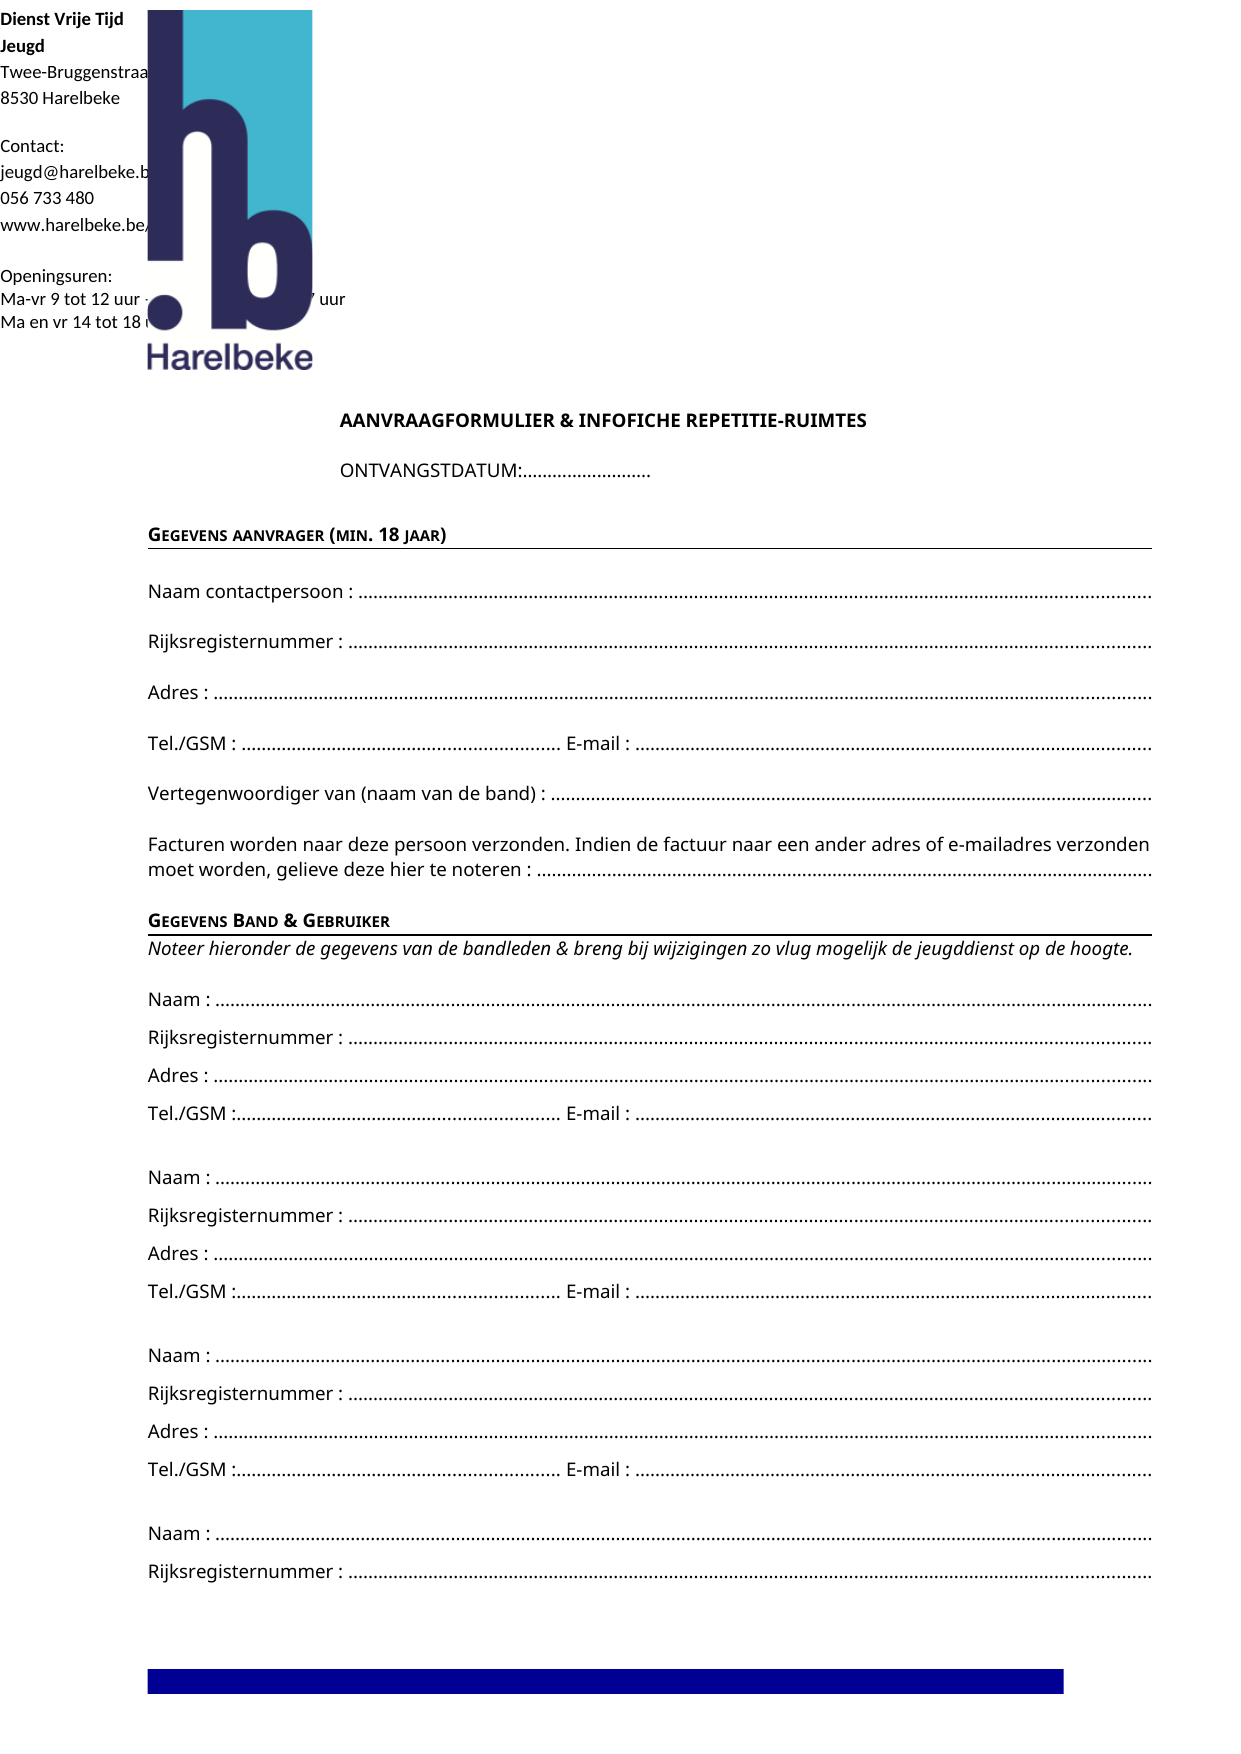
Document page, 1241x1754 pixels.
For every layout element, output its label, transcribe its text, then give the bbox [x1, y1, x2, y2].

text Adres : [148, 1062, 1152, 1088]
text Rijksregisternummer : [148, 1024, 1152, 1050]
text Adres : [148, 1240, 1152, 1266]
text Gegevens Band & Gebruiker [148, 907, 1152, 934]
text Vertegenwoordiger van (naam van de band) : [148, 780, 1152, 806]
text Adres : [148, 1418, 1152, 1444]
text Facturen worden naar deze persoon verzonden. Indien de factuur naar een ander adres of e-mailadres verzonden moet worden, gelieve deze hier te noteren : [148, 831, 1152, 882]
text Naam : [148, 986, 1152, 1012]
text Tel./GSM : E-mail : [148, 1457, 1152, 1482]
text Naam : [148, 1164, 1152, 1189]
text Rijksregisternummer : [148, 629, 1152, 654]
text Adres : [148, 679, 1152, 705]
text Tel./GSM : E-mail : [148, 730, 1152, 755]
text Naam : [148, 1520, 1152, 1545]
text Rijksregisternummer : [148, 1202, 1152, 1228]
text Tel./GSM : E-mail : [148, 1279, 1152, 1304]
text Rijksregisternummer : [148, 1558, 1152, 1583]
text ONTVANGSTDATUM:…………………….. [339, 458, 1152, 483]
text Naam contactpersoon : [148, 578, 1152, 604]
text AANVRAAGFORMULIER & INFOFICHE REPETITIE-RUIMTES [339, 407, 1152, 433]
text Tel./GSM : E-mail : [148, 1101, 1152, 1126]
text Naam : [148, 1342, 1152, 1367]
text Rijksregisternummer : [148, 1380, 1152, 1406]
picture [147, 10, 313, 370]
picture [147, 1669, 1064, 1694]
text Gegevens aanvrager (min. 18 jaar) [148, 521, 1152, 548]
text Noteer hieronder de gegevens van de bandleden & breng bij wijzigingen zo vlug mogelijk de jeugddienst op de hoogte. [148, 936, 1152, 961]
